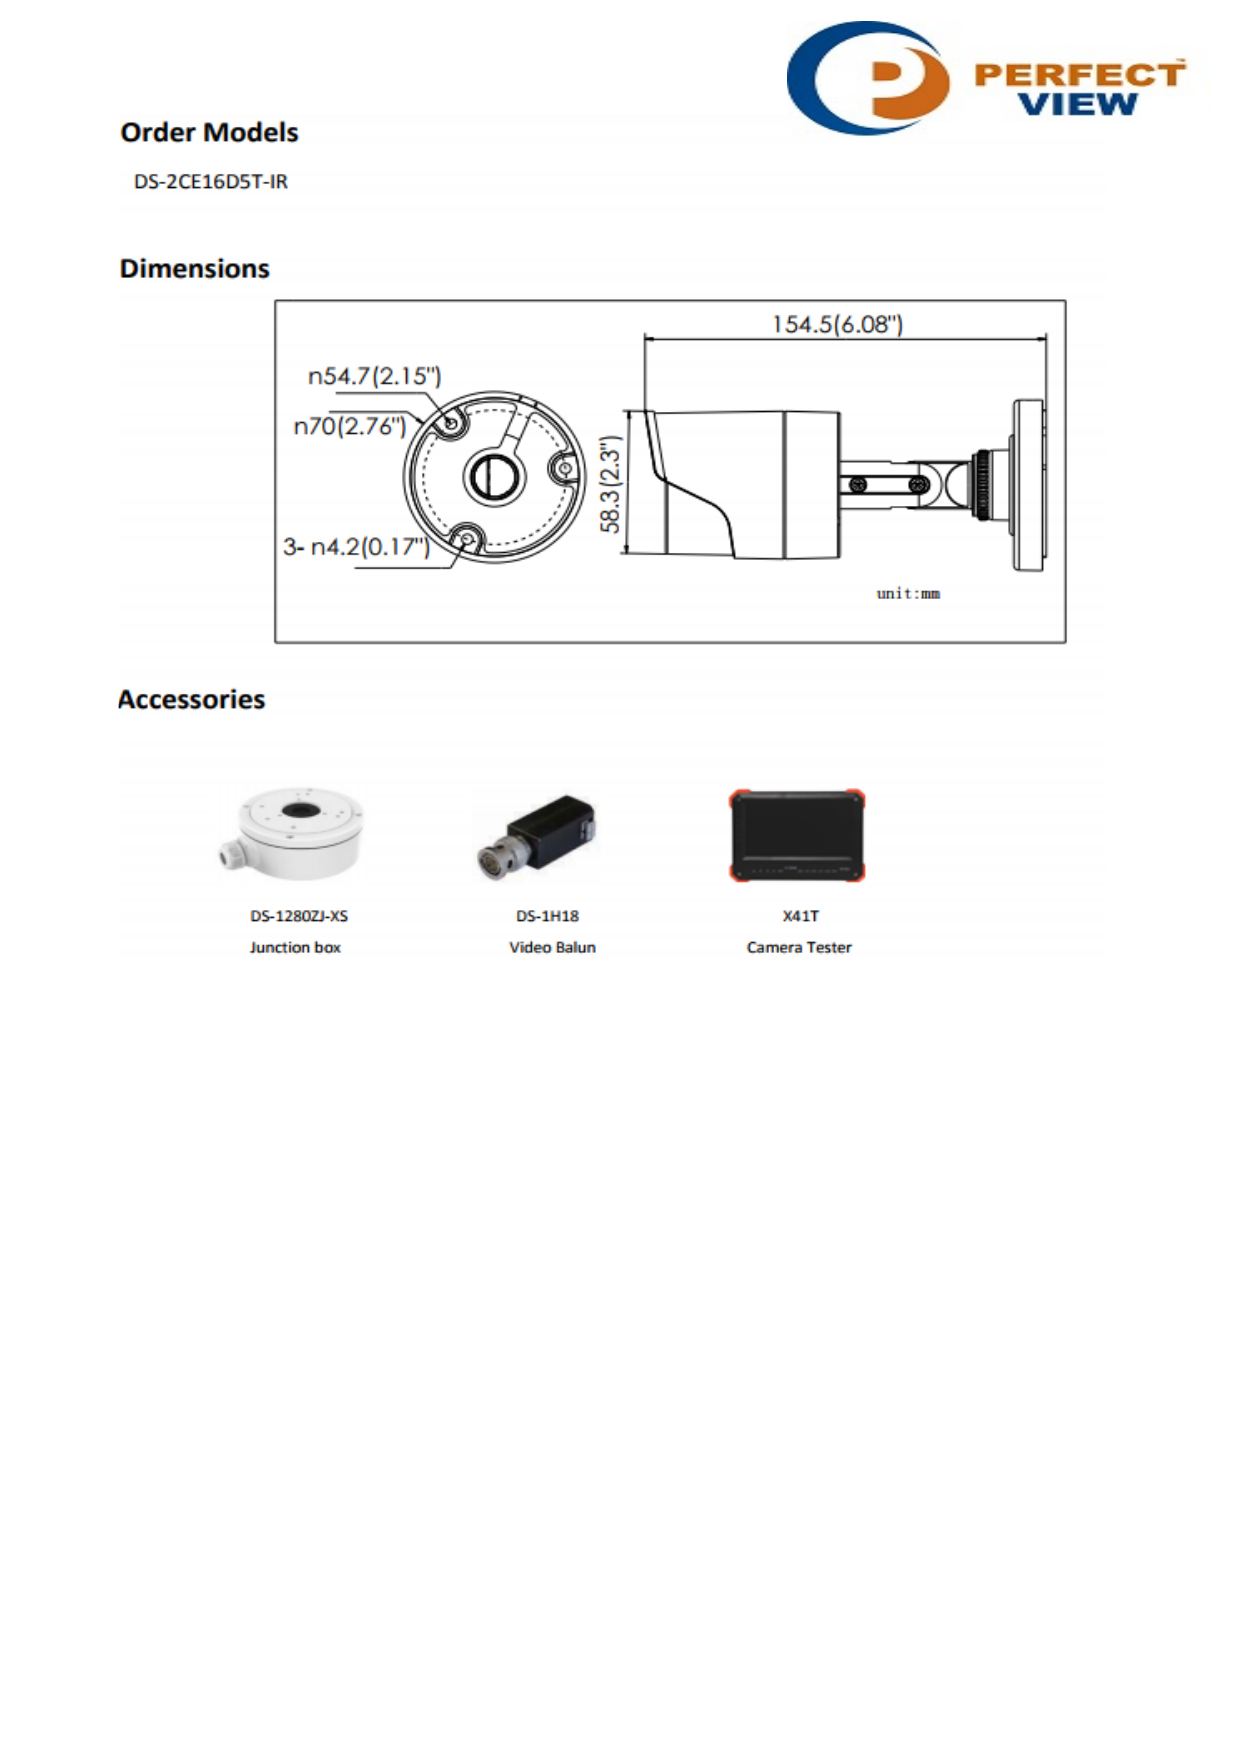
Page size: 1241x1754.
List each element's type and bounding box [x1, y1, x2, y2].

picture [118, 21, 1212, 978]
